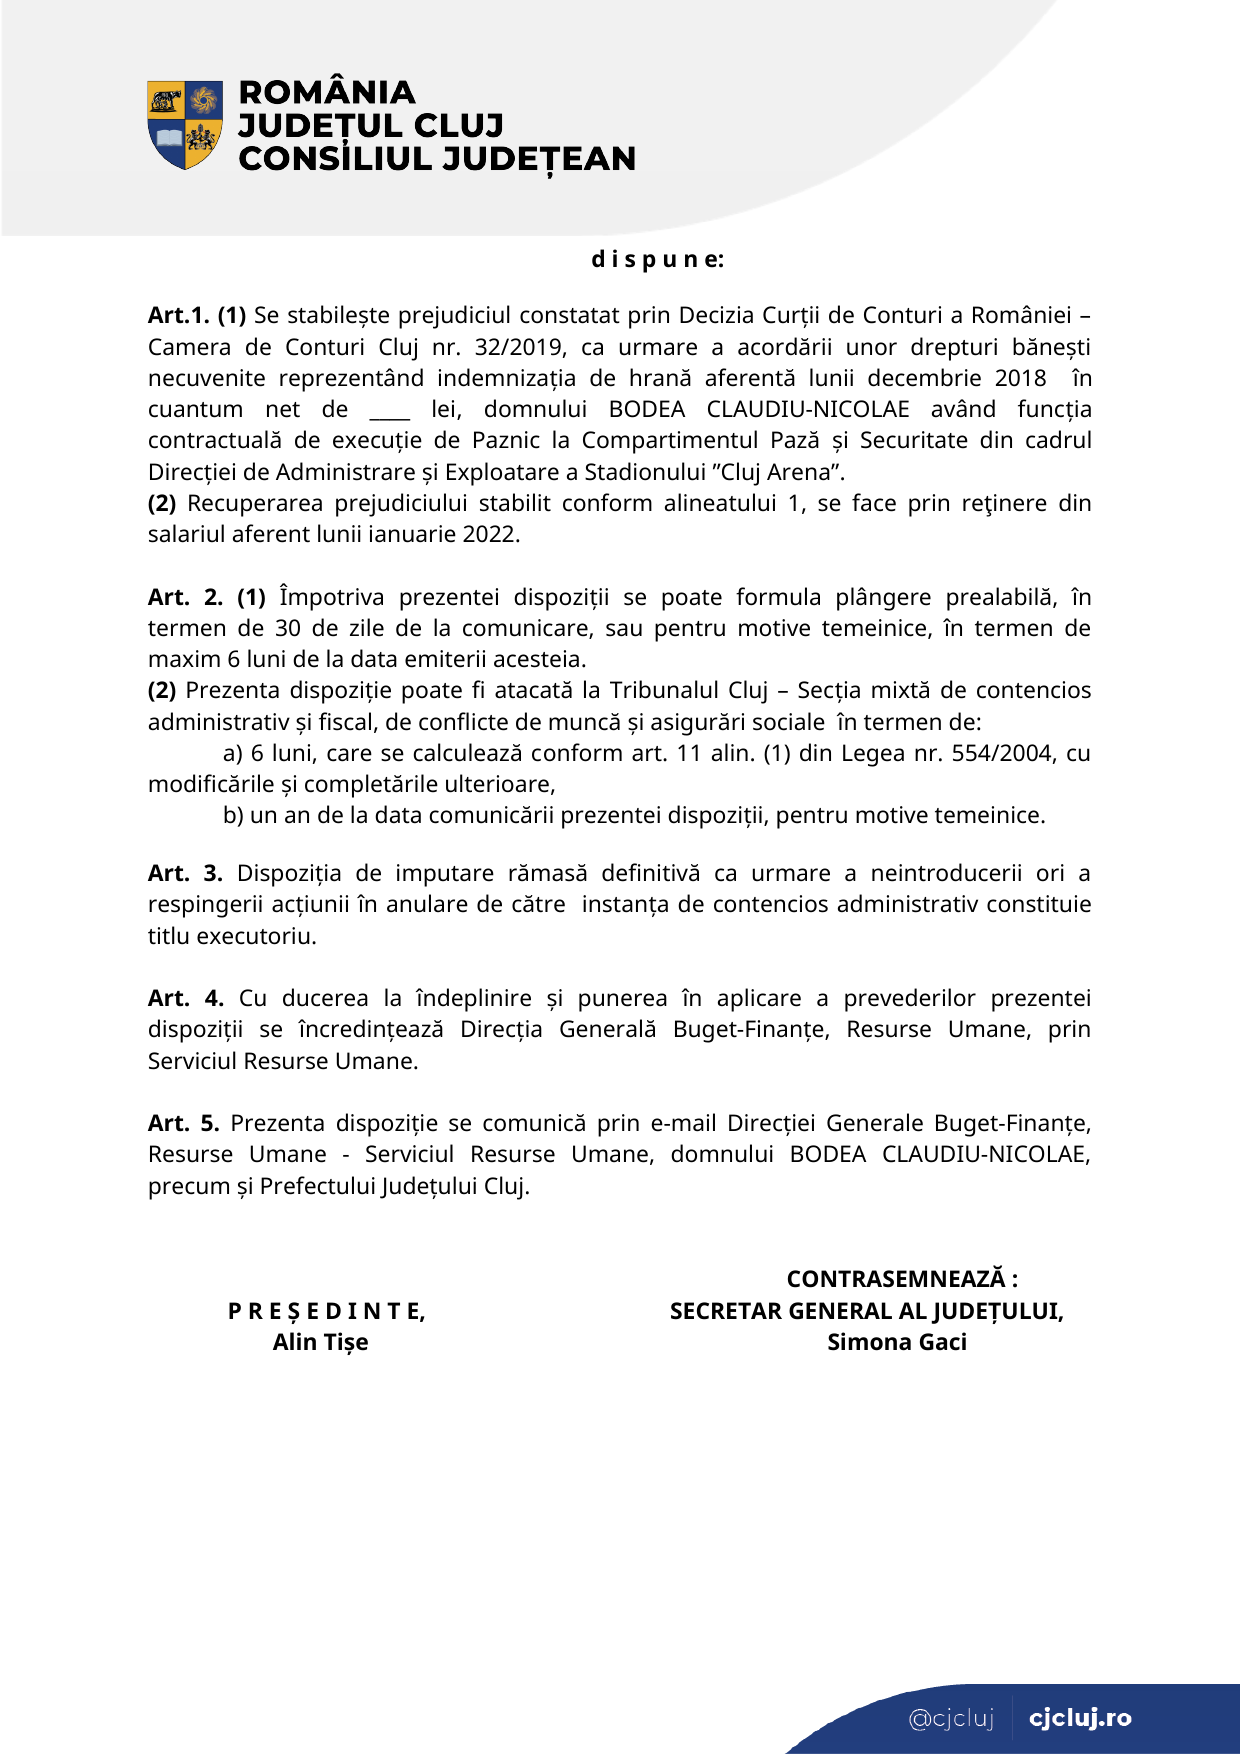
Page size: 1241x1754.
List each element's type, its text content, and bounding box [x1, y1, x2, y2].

text Art. 3. Dispoziția de imputare rămasă definitivă ca urmare a neintroducerii ori a respingerii acțiunii în anulare de către instanța de contencios administrativ constituie titlu executoriu. [148, 857, 1093, 951]
text Art.1. (1) Se stabileşte prejudiciul constatat prin Decizia Curţii de Conturi a României – Camera de Conturi Cluj nr. 32/2019, ca urmare a acordării unor drepturi băneşti necuvenite reprezentând indemnizația de hrană aferentă lunii decembrie 2018 în cuantum net de ____ lei, domnului BODEA CLAUDIU-NICOLAE având funcția contractuală de execuție de Paznic la Compartimentul Pază și Securitate din cadrul Direcției de Administrare și Exploatare a Stadionului ”Cluj Arena”. [148, 299, 1093, 487]
text a) 6 luni, care se calculează conform art. 11 alin. (1) din Legea nr. 554/2004, cu modificările și completările ulterioare, [148, 737, 1093, 799]
text P R E Ş E D I N T E, SECRETAR GENERAL AL JUDEŢULUI, [148, 1294, 1093, 1326]
text Art. 5. Prezenta dispoziţie se comunică prin e-mail Direcţiei Generale Buget-Finanţe, Resurse Umane - Serviciul Resurse Umane, domnului BODEA CLAUDIU-NICOLAE, precum şi Prefectului Judeţului Cluj. [148, 1107, 1093, 1201]
text CONTRASEMNEAZĂ : [148, 1263, 1093, 1294]
text (2) Recuperarea prejudiciului stabilit conform alineatului 1, se face prin reţinere din salariul aferent lunii ianuarie 2022. [148, 487, 1093, 549]
text (2) Prezenta dispoziție poate fi atacată la Tribunalul Cluj – Secția mixtă de contencios administrativ și fiscal, de conflicte de muncă și asigurări sociale în termen de: [148, 674, 1093, 737]
picture [784, 1684, 1240, 1754]
text Alin Tișe Simona Gaci [148, 1326, 1093, 1357]
text b) un an de la data comunicării prezentei dispoziții, pentru motive temeinice. [148, 799, 1093, 831]
text Art. 2. (1) Împotriva prezentei dispoziții se poate formula plângere prealabilă, în termen de 30 de zile de la comunicare, sau pentru motive temeinice, în termen de maxim 6 luni de la data emiterii acesteia. [148, 581, 1093, 674]
picture [147, 73, 635, 179]
text d i s p u n e: [148, 243, 1093, 274]
text Art. 4. Cu ducerea la îndeplinire şi punerea în aplicare a prevederilor prezentei dispoziţii se încredinţează Direcţia Generală Buget-Finanţe, Resurse Umane, prin Serviciul Resurse Umane. [148, 982, 1093, 1076]
